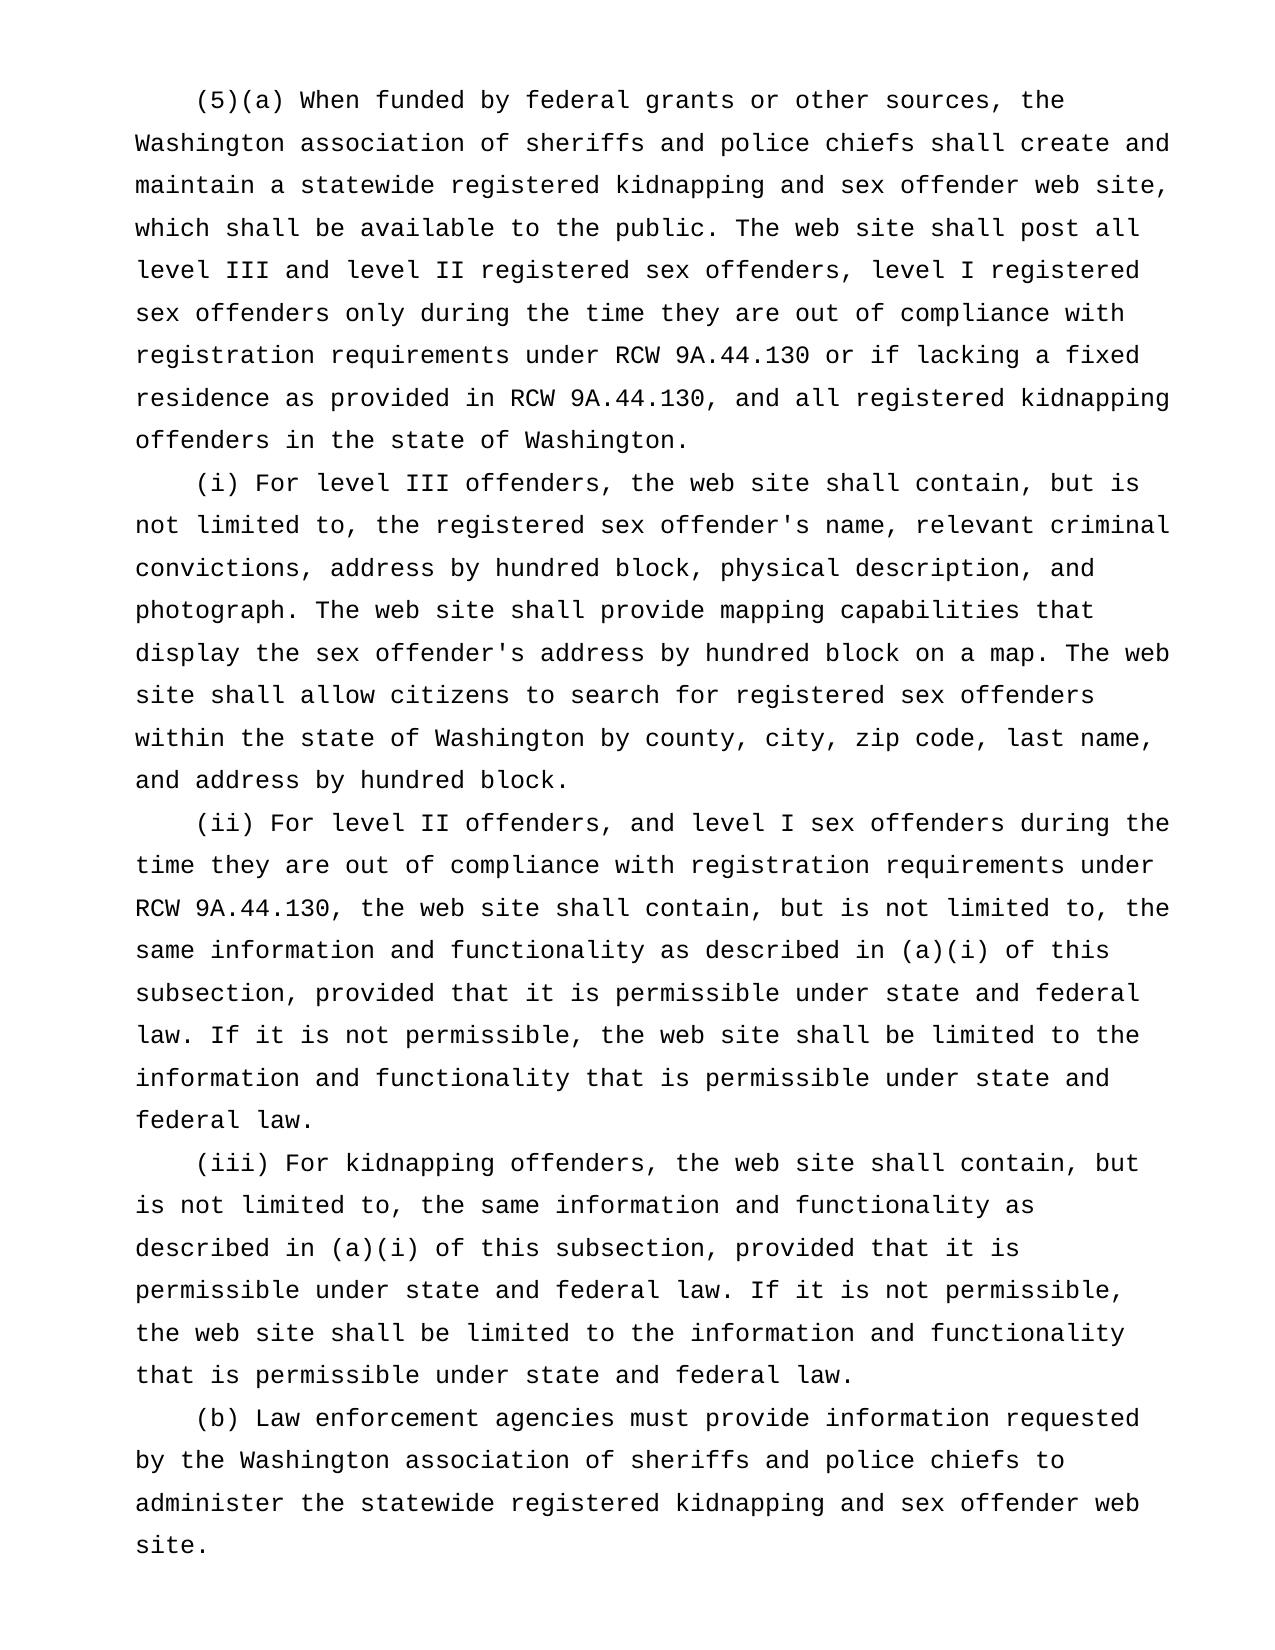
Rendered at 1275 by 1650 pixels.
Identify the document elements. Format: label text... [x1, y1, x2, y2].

text (ii) For level II offenders, and level I sex offenders during the time they are out of compliance with registration requirements under RCW 9A.44.130, the web site shall contain, but is not limited to, the same information and functionality as described in (a)(i) of this subsection, provided that it is permissible under state and federal law. If it is not permissible, the web site shall be limited to the information and functionality that is permissible under state and federal law. [135, 797, 1170, 1137]
text (i) For level III offenders, the web site shall contain, but is not limited to, the registered sex offender's name, relevant criminal convictions, address by hundred block, physical description, and photograph. The web site shall provide mapping capabilities that display the sex offender's address by hundred block on a map. The web site shall allow citizens to search for registered sex offenders within the state of Washington by county, city, zip code, last name, and address by hundred block. [135, 457, 1170, 797]
text (b) Law enforcement agencies must provide information requested by the Washington association of sheriffs and police chiefs to administer the statewide registered kidnapping and sex offender web site. [135, 1392, 1170, 1562]
text (5)(a) When funded by federal grants or other sources, the Washington association of sheriffs and police chiefs shall create and maintain a statewide registered kidnapping and sex offender web site, which shall be available to the public. The web site shall post all level III and level II registered sex offenders, level I registered sex offenders only during the time they are out of compliance with registration requirements under RCW 9A.44.130 or if lacking a fixed residence as provided in RCW 9A.44.130, and all registered kidnapping offenders in the state of Washington. [135, 75, 1170, 457]
text (iii) For kidnapping offenders, the web site shall contain, but is not limited to, the same information and functionality as described in (a)(i) of this subsection, provided that it is permissible under state and federal law. If it is not permissible, the web site shall be limited to the information and functionality that is permissible under state and federal law. [135, 1137, 1170, 1392]
